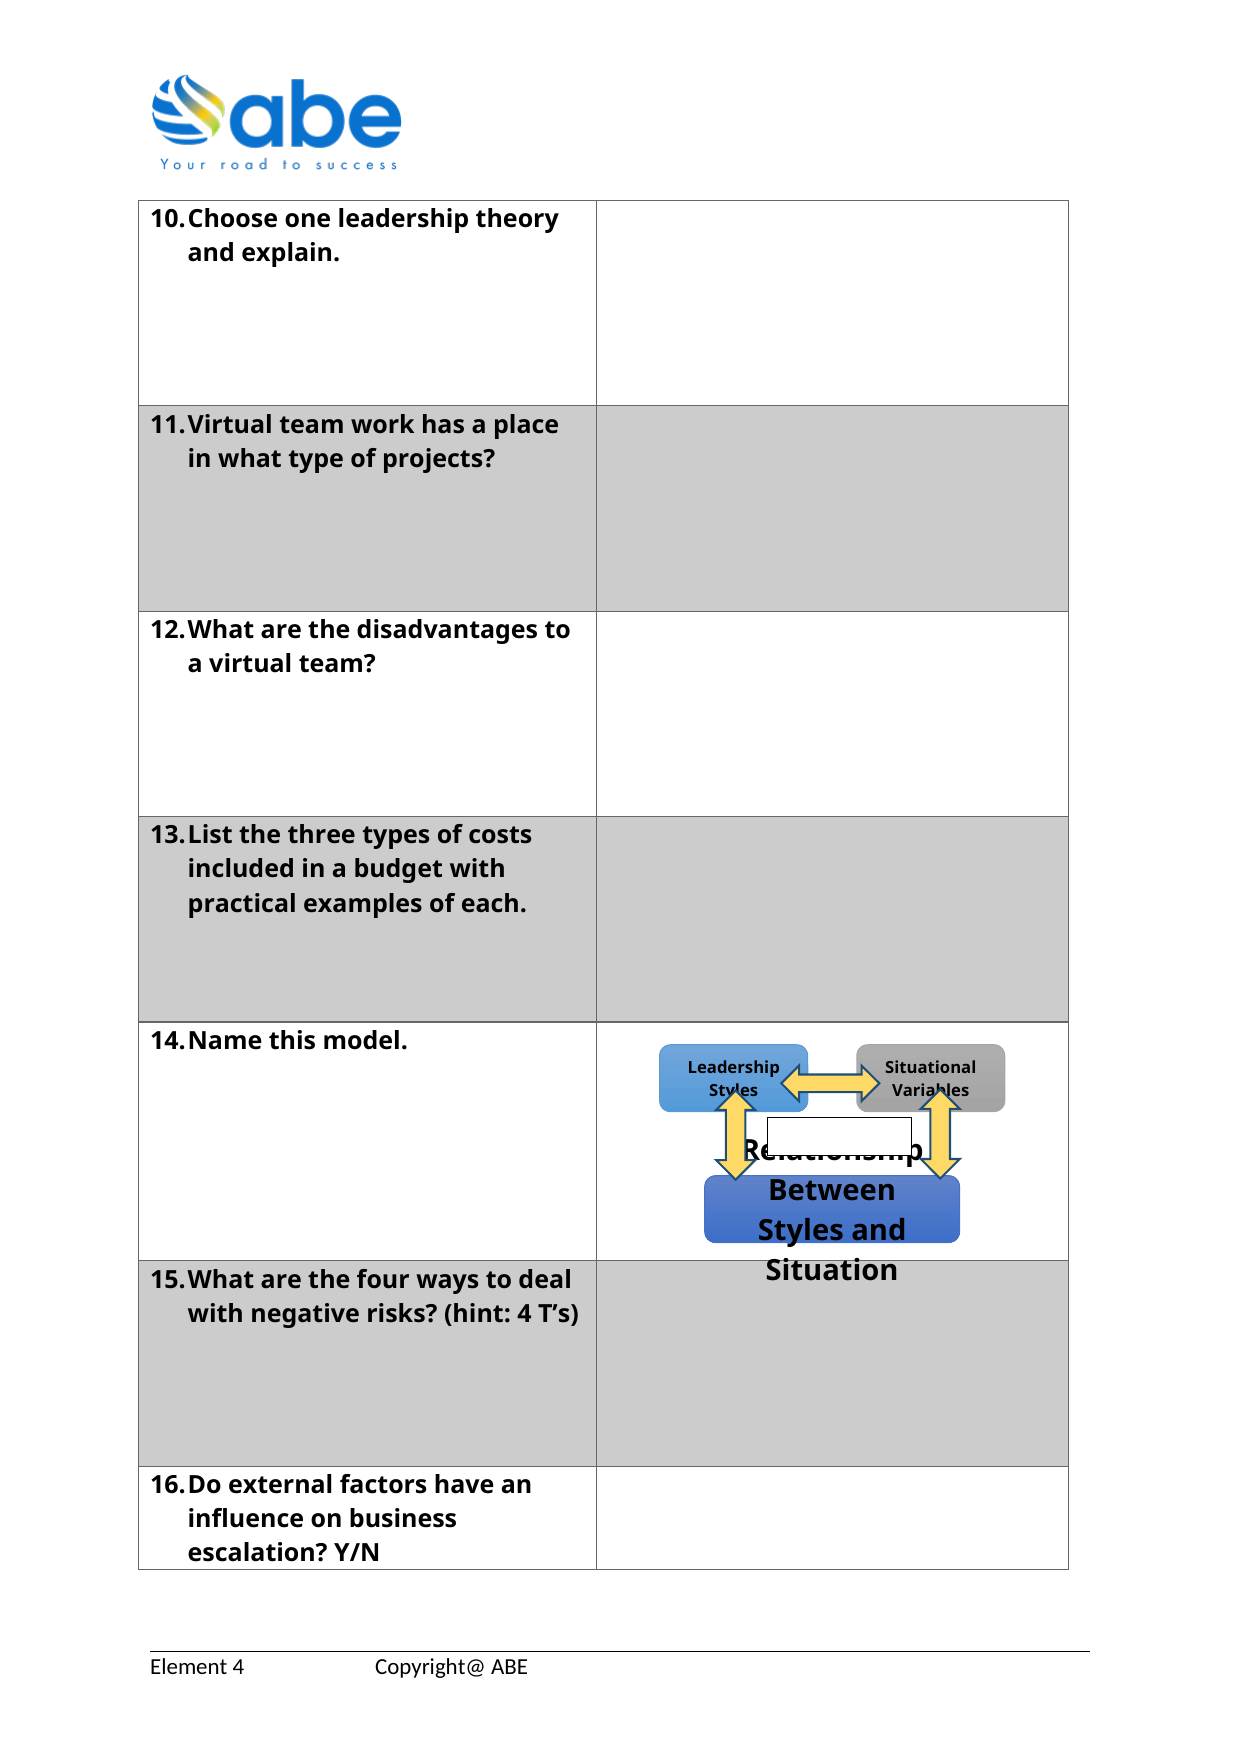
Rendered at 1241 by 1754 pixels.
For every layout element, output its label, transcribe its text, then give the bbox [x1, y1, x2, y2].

table_cell List the three types of costs included in a budget with practical examples of each. [139, 817, 596, 1021]
table_cell [597, 1261, 1068, 1466]
table_cell Do external factors have an influence on business escalation? Y/N [139, 1467, 596, 1569]
table_cell Choose one leadership theory and explain. [139, 201, 596, 405]
table_cell [597, 1023, 1068, 1260]
table_cell [597, 612, 1068, 816]
table_cell [597, 817, 1068, 1021]
table_cell Virtual team work has a place in what type of projects? [139, 406, 596, 611]
table_cell What are the four ways to deal with negative risks? (hint: 4 T’s) [139, 1261, 596, 1466]
table_cell What are the disadvantages to a virtual team? [139, 612, 596, 816]
picture [150, 73, 403, 172]
table_cell [597, 406, 1068, 611]
table_cell Name this model. [139, 1023, 596, 1260]
table_cell [597, 201, 1068, 405]
table_cell [597, 1467, 1068, 1569]
